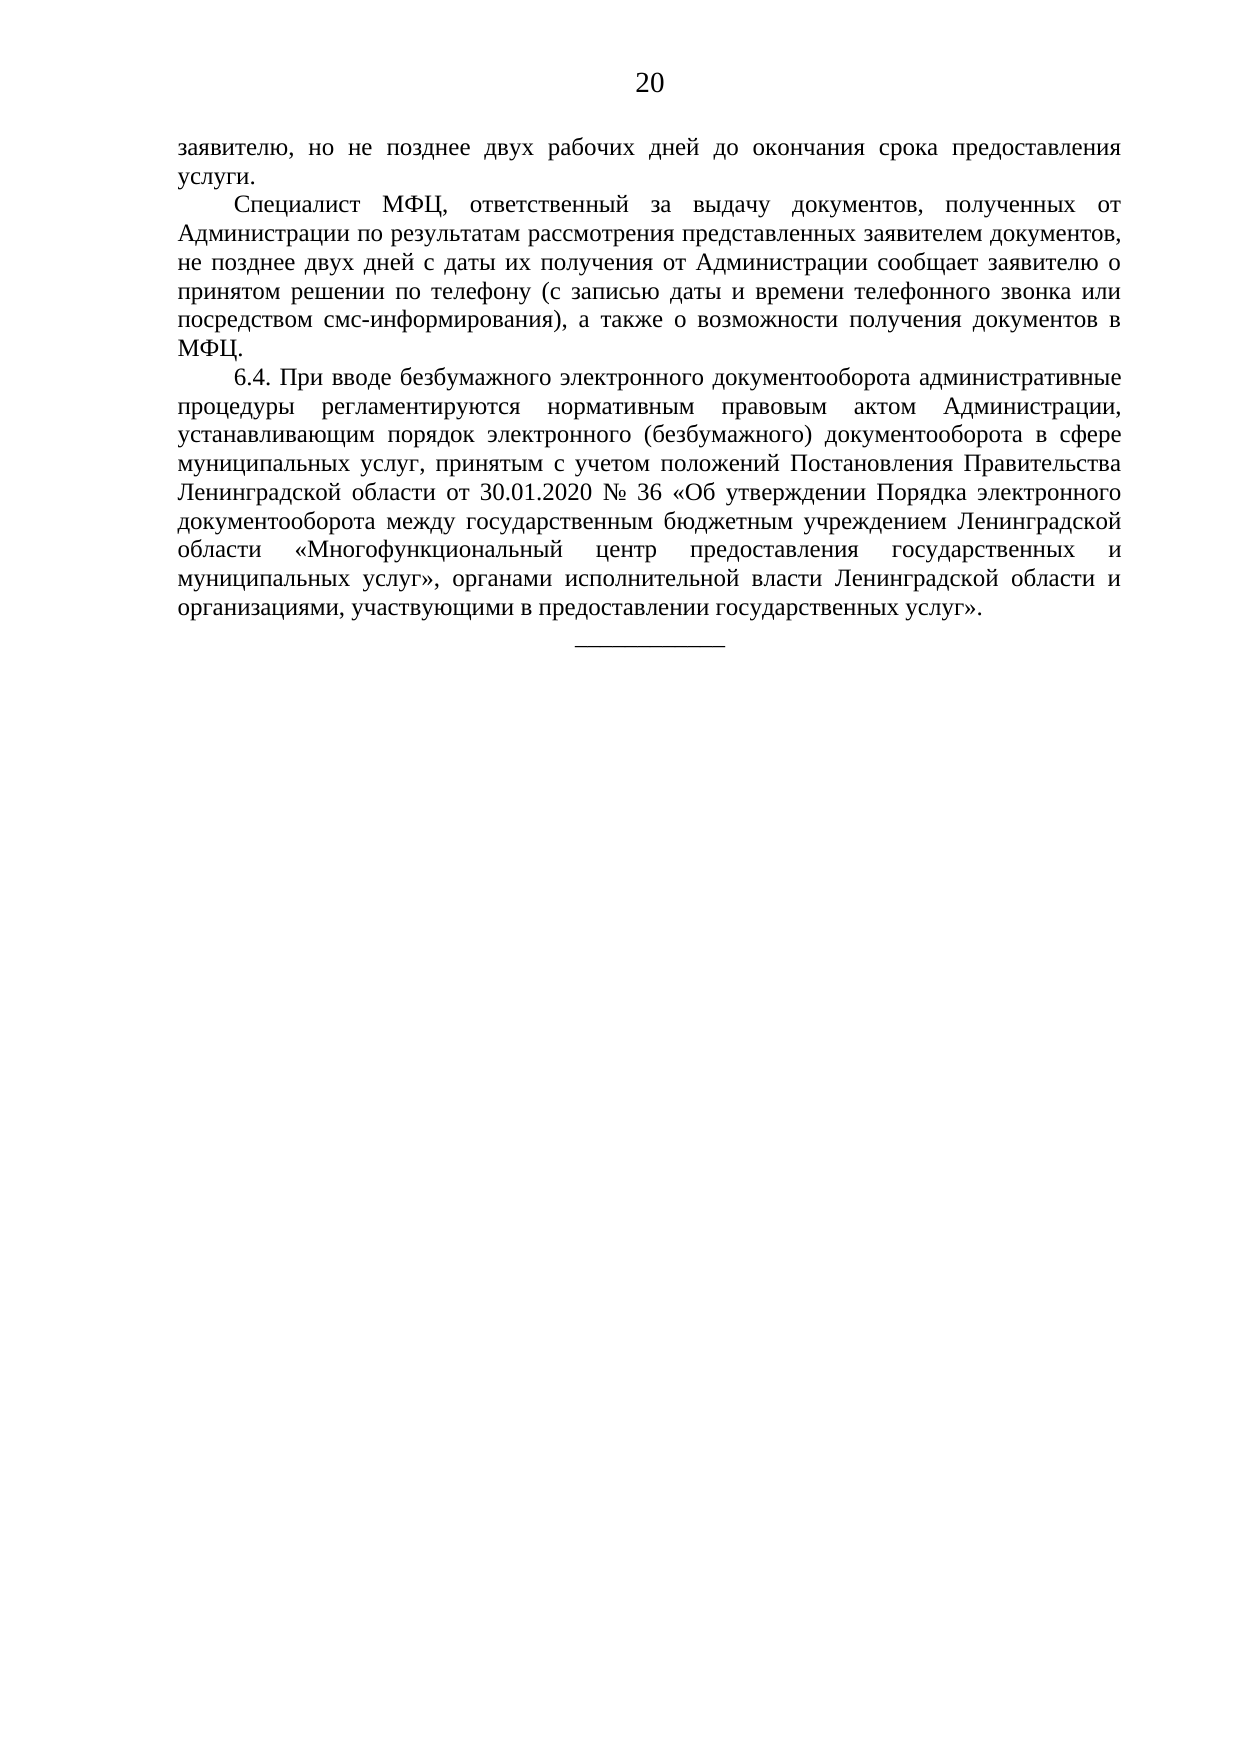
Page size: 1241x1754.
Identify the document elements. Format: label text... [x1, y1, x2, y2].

text 6.4. При вводе безбумажного электронного документооборота административные процедуры регламентируются нормативным правовым актом Администрации, устанавливающим порядок электронного (безбумажного) документооборота в сфере муниципальных услуг, принятым с учетом положений Постановления Правительства Ленинградской области от 30.01.2020 № 36 «Об утверждении Порядка электронного документооборота между государственным бюджетным учреждением Ленинградской области «Многофункциональный центр предоставления государственных и муниципальных услуг», органами исполнительной власти Ленинградской области и организациями, участвующими в предоставлении государственных услуг». [177, 362, 1122, 621]
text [177, 132, 1122, 189]
text ____________ [177, 621, 1122, 649]
text Специалист МФЦ, ответственный за выдачу документов, полученных от Администрации по результатам рассмотрения представленных заявителем документов, не позднее двух дней с даты их получения от Администрации сообщает заявителю о принятом решении по телефону (с записью даты и времени телефонного звонка или посредством смс-информирования), а также о возможности получения документов в МФЦ. [177, 189, 1122, 362]
